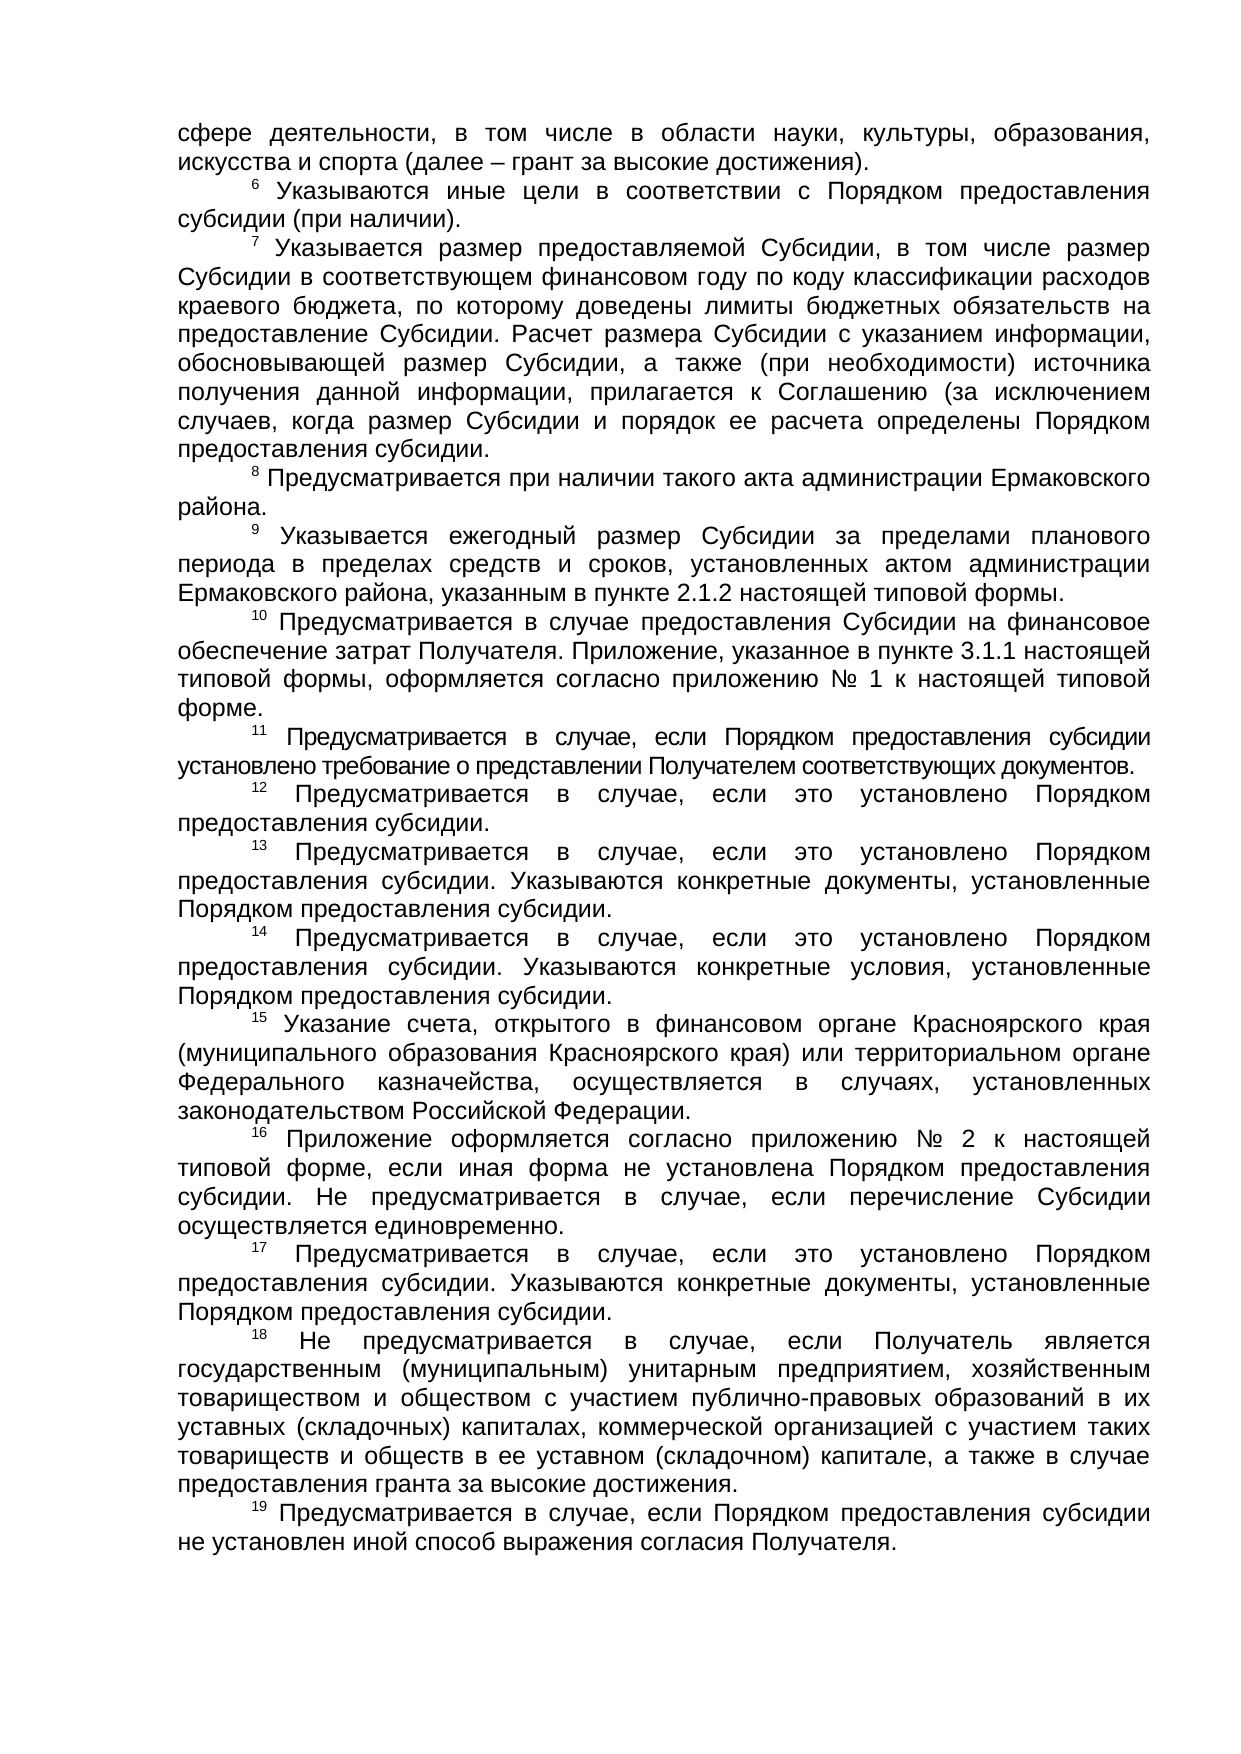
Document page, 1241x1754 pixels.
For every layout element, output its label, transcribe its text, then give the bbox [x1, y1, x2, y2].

text 19 Предусматривается в случае, если Порядком предоставления субсидии не установлен иной способ выражения согласия Получателя. [177, 1498, 1152, 1556]
text 14 Предусматривается в случае, если это установлено Порядком предоставления субсидии. Указываются конкретные условия, установленные Порядком предоставления субсидии. [177, 923, 1152, 1009]
text 9 Указывается ежегодный размер Субсидии за пределами планового периода в пределах средств и сроков, установленных актом администрации Ермаковского района, указанным в пункте 2.1.2 настоящей типовой формы. [177, 521, 1152, 607]
text 8 Предусматривается при наличии такого акта администрации Ермаковского района. [177, 463, 1152, 521]
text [177, 118, 1152, 176]
text 18 Не предусматривается в случае, если Получатель является государственным (муниципальным) унитарным предприятием, хозяйственным товариществом и обществом с участием публично-правовых образований в их уставных (складочных) капиталах, коммерческой организацией с участием таких товариществ и обществ в ее уставном (складочном) капитале, а также в случае предоставления гранта за высокие достижения. [177, 1326, 1152, 1498]
text 17 Предусматривается в случае, если это установлено Порядком предоставления субсидии. Указываются конкретные документы, установленные Порядком предоставления субсидии. [177, 1239, 1152, 1326]
text 13 Предусматривается в случае, если это установлено Порядком предоставления субсидии. Указываются конкретные документы, установленные Порядком предоставления субсидии. [177, 837, 1152, 923]
text 15 Указание счета, открытого в финансовом органе Красноярского края (муниципального образования Красноярского края) или территориальном органе Федерального казначейства, осуществляется в случаях, установленных законодательством Российской Федерации. [177, 1009, 1152, 1124]
text 7 Указывается размер предоставляемой Субсидии, в том числе размер Субсидии в соответствующем финансовом году по коду классификации расходов краевого бюджета, по которому доведены лимиты бюджетных обязательств на предоставление Субсидии. Расчет размера Субсидии с указанием информации, обосновывающей размер Субсидии, а также (при необходимости) источника получения данной информации, прилагается к Соглашению (за исключением случаев, когда размер Субсидии и порядок ее расчета определены Порядком предоставления субсидии. [177, 233, 1152, 463]
text 16 Приложение оформляется согласно приложению № 2 к настоящей типовой форме, если иная форма не установлена Порядком предоставления субсидии. Не предусматривается в случае, если перечисление Субсидии осуществляется единовременно. [177, 1124, 1152, 1239]
text 6 Указываются иные цели в соответствии с Порядком предоставления субсидии (при наличии). [177, 176, 1152, 233]
text 11 Предусматривается в случае, если Порядком предоставления субсидии установлено требование о представлении Получателем соответствующих документов. [177, 722, 1152, 779]
text 10 Предусматривается в случае предоставления Субсидии на финансовое обеспечение затрат Получателя. Приложение, указанное в пункте 3.1.1 настоящей типовой формы, оформляется согласно приложению № 1 к настоящей типовой форме. [177, 607, 1152, 722]
text 12 Предусматривается в случае, если это установлено Порядком предоставления субсидии. [177, 779, 1152, 837]
